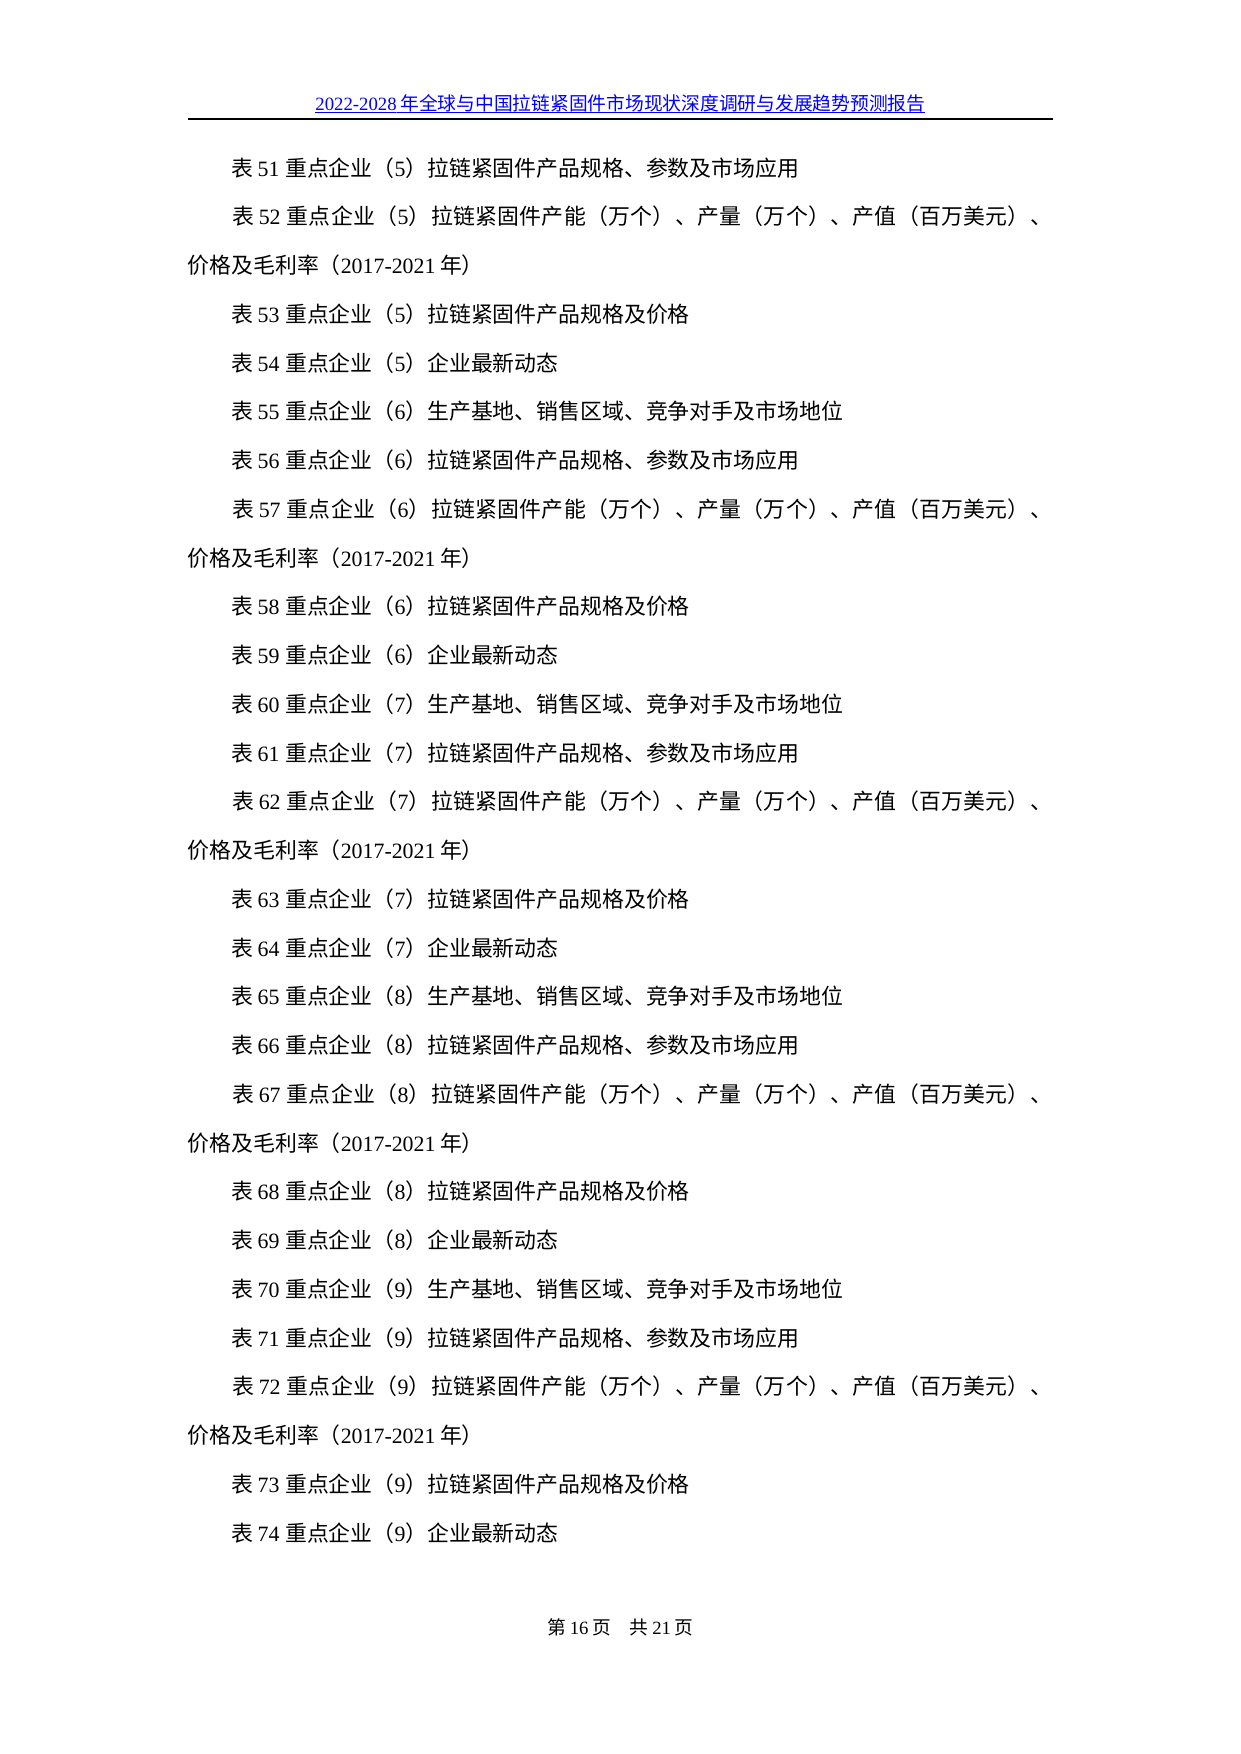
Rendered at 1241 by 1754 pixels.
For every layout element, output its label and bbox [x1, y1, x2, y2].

text [187, 150, 1053, 1548]
